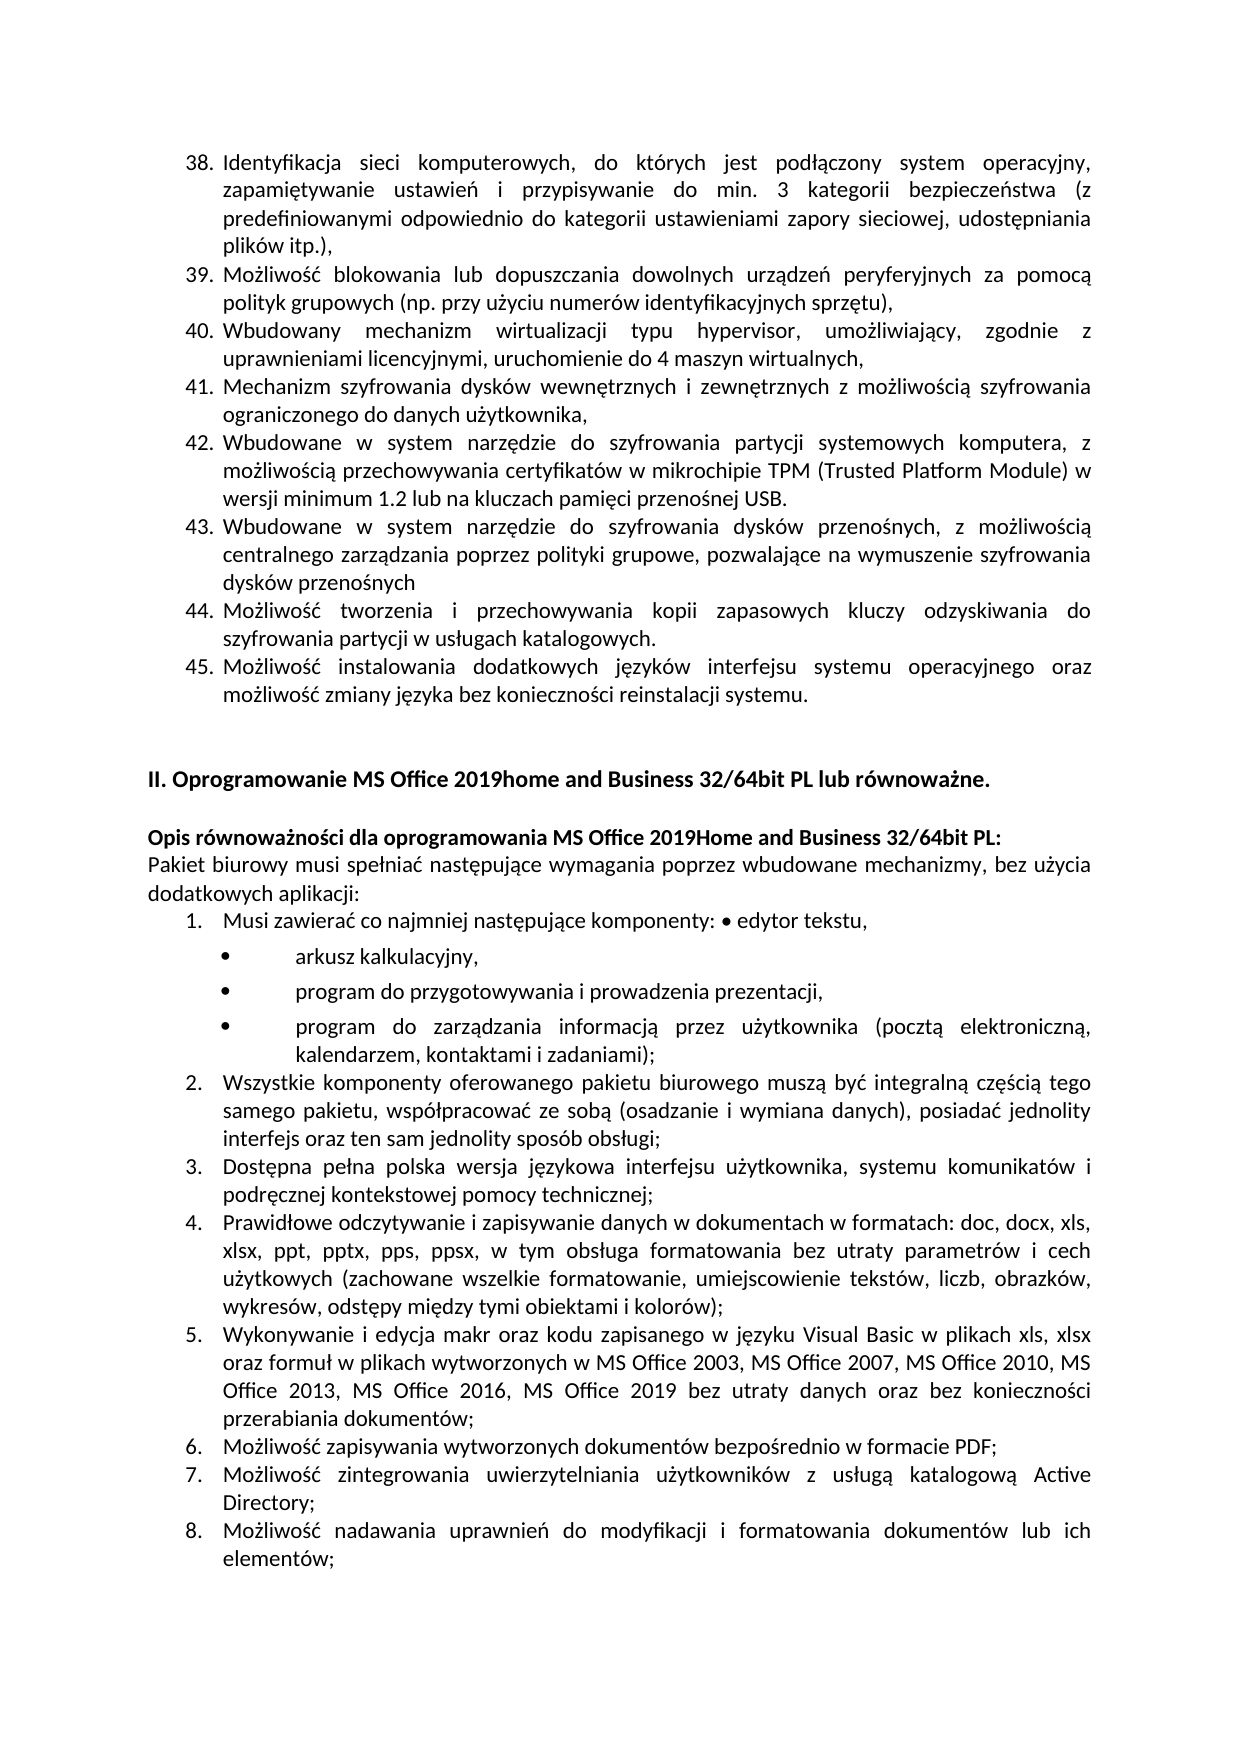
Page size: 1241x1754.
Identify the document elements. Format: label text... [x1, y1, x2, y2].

text Opis równoważności dla oprogramowania MS Office 2019Home and Business 32/64bit PL: [148, 823, 1093, 851]
list Możliwość instalowania dodatkowych języków interfejsu systemu operacyjnego oraz możliwość zmiany języka bez konieczności reinstalacji systemu. [185, 652, 1093, 708]
list Dostępna pełna polska wersja językowa interfejsu użytkownika, systemu komunikatów i podręcznej kontekstowej pomocy technicznej; [185, 1152, 1093, 1208]
text Pakiet biurowy musi spełniać następujące wymagania poprzez wbudowane mechanizmy, bez użycia dodatkowych aplikacji: [148, 851, 1093, 907]
list Możliwość zapisywania wytworzonych dokumentów bezpośrednio w formacie PDF; [185, 1432, 1093, 1460]
list Wykonywanie i edycja makr oraz kodu zapisanego w języku Visual Basic w plikach xls, xlsx oraz formuł w plikach wytworzonych w MS Office 2003, MS Office 2007, MS Office 2010, MS Office 2013, MS Office 2016, MS Office 2019 bez utraty danych oraz bez konieczności przerabiania dokumentów; [185, 1320, 1093, 1432]
list program do przygotowywania i prowadzenia prezentacji, [148, 977, 1093, 1005]
list Możliwość zintegrowania uwierzytelniania użytkowników z usługą katalogową Active Directory; [185, 1460, 1093, 1516]
list Musi zawierać co najmniej następujące komponenty: • edytor tekstu, [185, 907, 1093, 935]
list Możliwość nadawania uprawnień do modyfikacji i formatowania dokumentów lub ich elementów; [185, 1516, 1093, 1572]
list Prawidłowe odczytywanie i zapisywanie danych w dokumentach w formatach: doc, docx, xls, xlsx, ppt, pptx, pps, ppsx, w tym obsługa formatowania bez utraty parametrów i cech użytkowych (zachowane wszelkie formatowanie, umiejscowienie tekstów, liczb, obrazków, wykresów, odstępy między tymi obiektami i kolorów); [185, 1208, 1093, 1320]
list Wbudowane w system narzędzie do szyfrowania dysków przenośnych, z możliwością centralnego zarządzania poprzez polityki grupowe, pozwalające na wymuszenie szyfrowania dysków przenośnych [185, 512, 1093, 596]
list Wbudowane w system narzędzie do szyfrowania partycji systemowych komputera, z możliwością przechowywania certyfikatów w mikrochipie TPM (Trusted Platform Module) w wersji minimum 1.2 lub na kluczach pamięci przenośnej USB. [185, 428, 1093, 512]
list Możliwość tworzenia i przechowywania kopii zapasowych kluczy odzyskiwania do szyfrowania partycji w usługach katalogowych. [185, 596, 1093, 652]
text II. Oprogramowanie MS Office 2019home and Business 32/64bit PL lub równoważne. [148, 764, 1093, 793]
list program do zarządzania informacją przez użytkownika (pocztą elektroniczną, kalendarzem, kontaktami i zadaniami); [221, 1012, 1093, 1068]
list Wbudowany mechanizm wirtualizacji typu hypervisor, umożliwiający, zgodnie z uprawnieniami licencyjnymi, uruchomienie do 4 maszyn wirtualnych, [185, 316, 1093, 372]
list Wszystkie komponenty oferowanego pakietu biurowego muszą być integralną częścią tego samego pakietu, współpracować ze sobą (osadzanie i wymiana danych), posiadać jednolity interfejs oraz ten sam jednolity sposób obsługi; [185, 1068, 1093, 1152]
list Możliwość blokowania lub dopuszczania dowolnych urządzeń peryferyjnych za pomocą polityk grupowych (np. przy użyciu numerów identyfikacyjnych sprzętu), [185, 260, 1093, 316]
list Mechanizm szyfrowania dysków wewnętrznych i zewnętrznych z możliwością szyfrowania ograniczonego do danych użytkownika, [185, 372, 1093, 428]
list arkusz kalkulacyjny, [148, 942, 1093, 970]
list Identyfikacja sieci komputerowych, do których jest podłączony system operacyjny, zapamiętywanie ustawień i przypisywanie do min. 3 kategorii bezpieczeństwa (z predefiniowanymi odpowiednio do kategorii ustawieniami zapory sieciowej, udostępniania plików itp.), [185, 148, 1093, 260]
